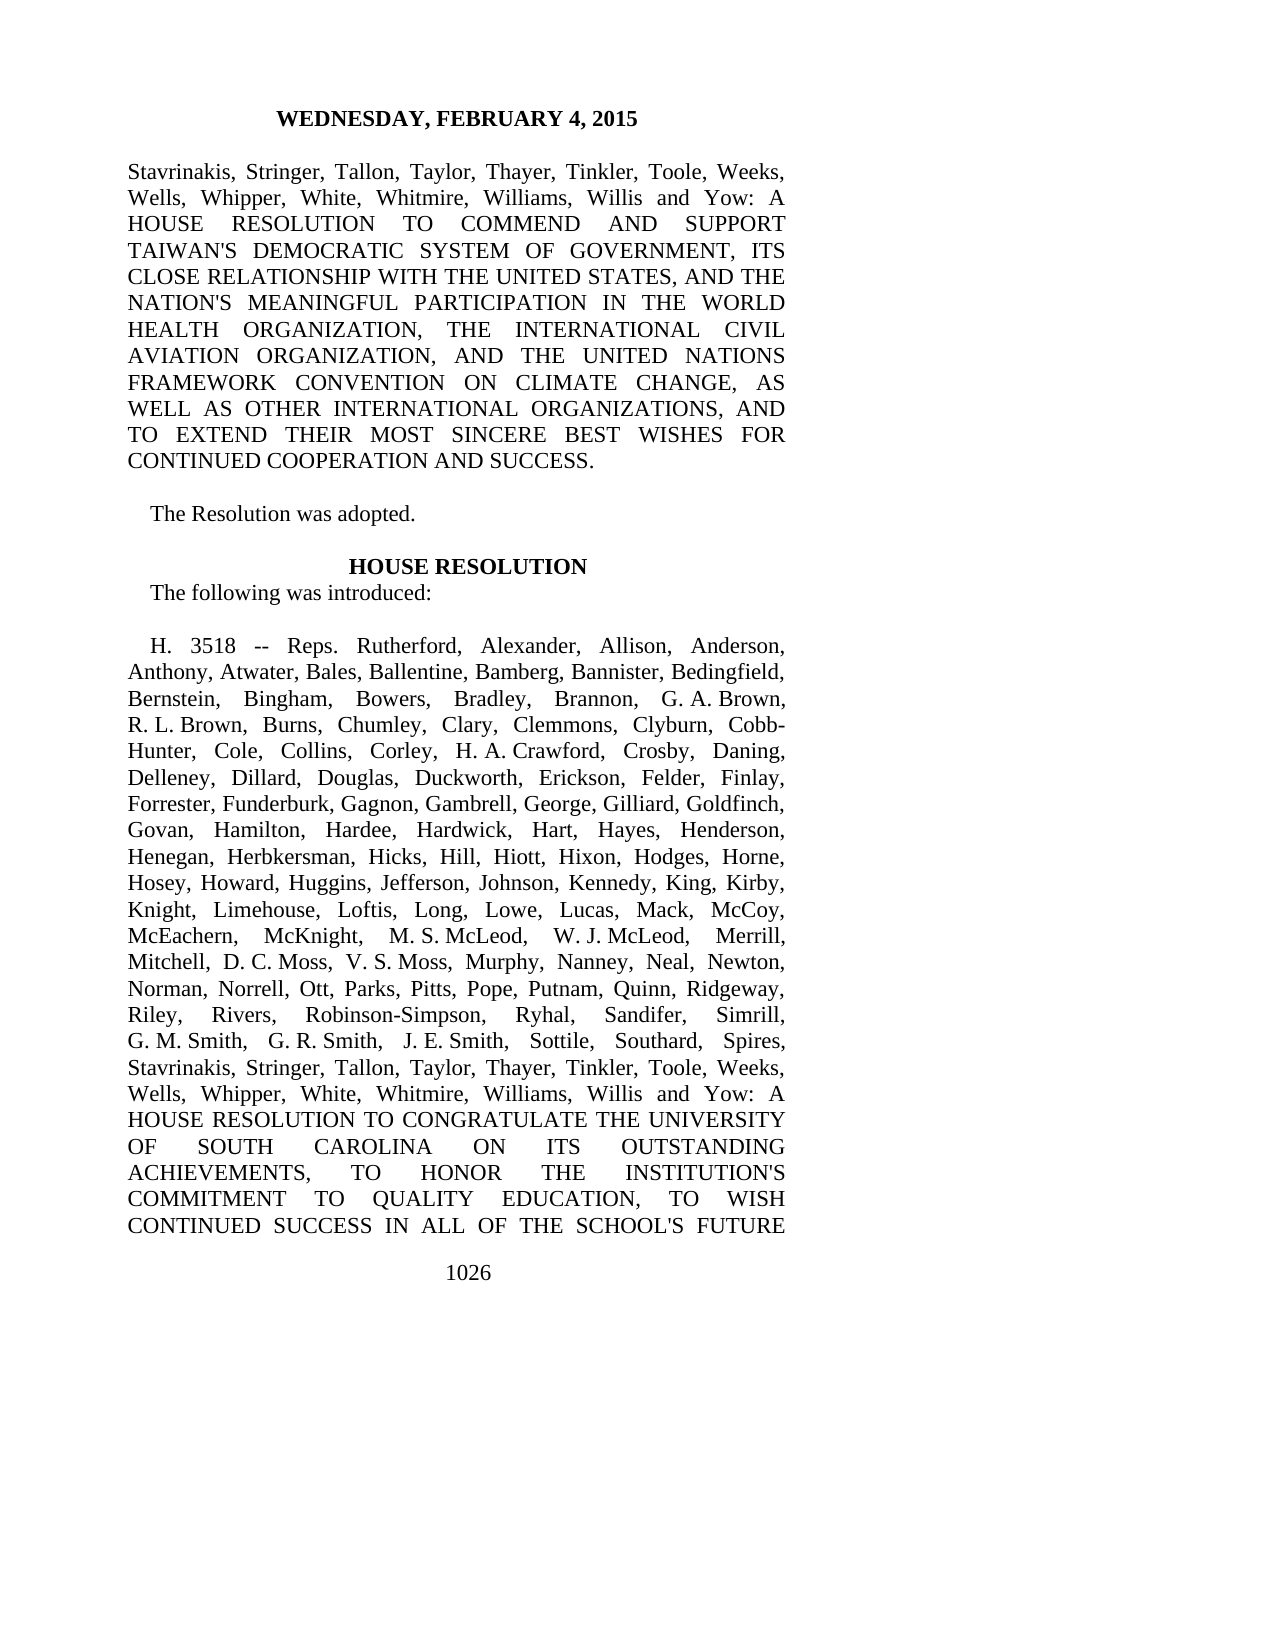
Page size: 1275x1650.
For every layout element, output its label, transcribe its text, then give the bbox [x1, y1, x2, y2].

text The following was introduced: [127, 579, 786, 606]
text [127, 158, 786, 474]
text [127, 632, 786, 1238]
text The Resolution was adopted. [127, 500, 786, 527]
text HOUSE RESOLUTION [127, 553, 786, 579]
